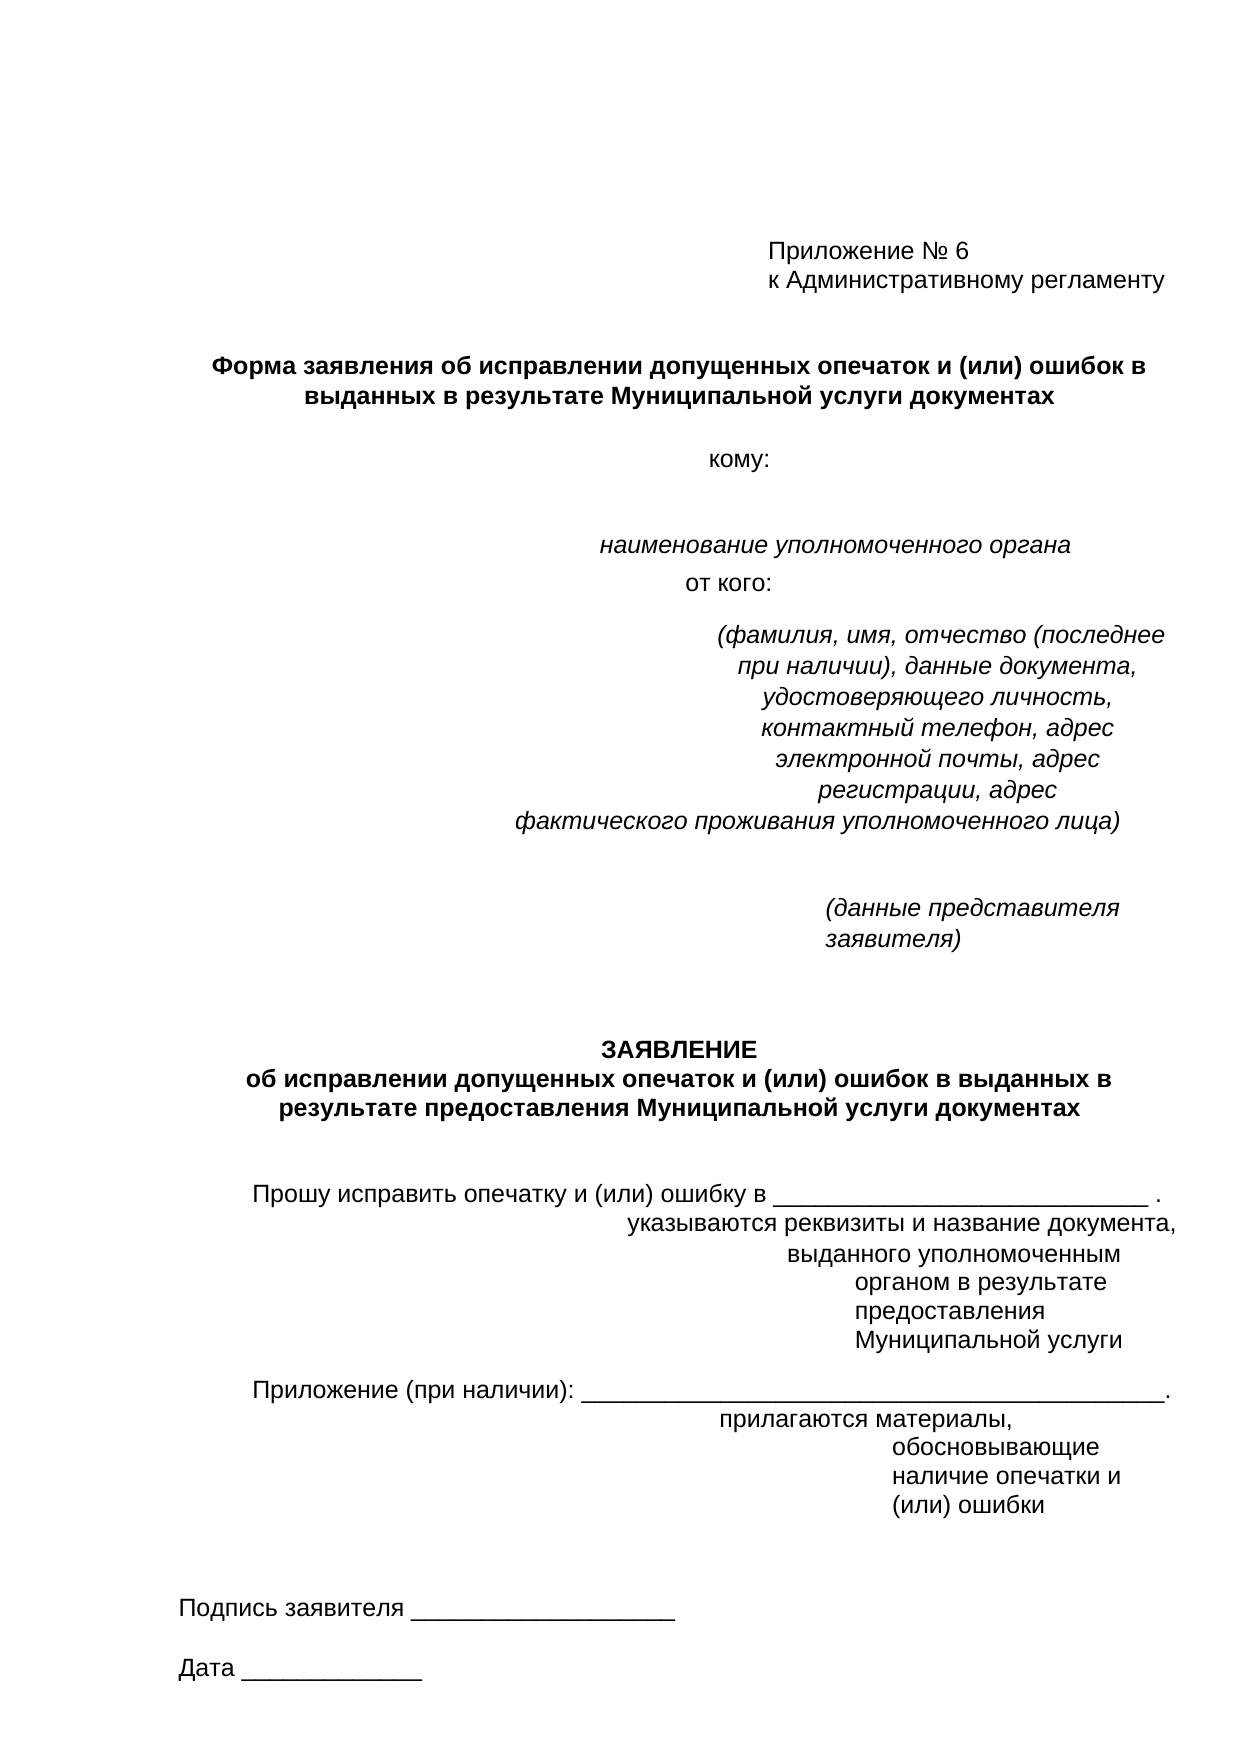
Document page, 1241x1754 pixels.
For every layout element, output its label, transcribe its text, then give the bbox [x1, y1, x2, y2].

subtitle ЗАЯВЛЕНИЕ [177, 1035, 1181, 1064]
text наименование уполномоченного органа [178, 529, 1071, 558]
subtitle Форма заявления об исправлении допущенных опечаток и (или) ошибок в выданных в результате Муниципальной услуги документах [203, 351, 1155, 409]
text от кого: [283, 568, 1174, 597]
text Приложение (при наличии): __________________________________________. [252, 1375, 1181, 1403]
text выданного уполномоченным органом в результате предоставления Муниципальной услуги [787, 1238, 1181, 1353]
text прилагаются материалы, обосновывающие наличие опечатки и (или) ошибки [719, 1403, 1181, 1518]
text (фамилия, имя, отчество (последнее при наличии), данные документа, удостоверяющего личность, контактный телефон, адрес электронной почты, адрес регистрации, адрес [694, 620, 1181, 804]
text к Административному регламенту [768, 265, 1181, 294]
text указываются реквизиты и название документа, [177, 1207, 1177, 1236]
text Дата _____________ [178, 1653, 1181, 1682]
text фактического проживания уполномоченного лица) [178, 806, 1121, 835]
text (данные представителя заявителя) [825, 893, 1181, 953]
text Прошу исправить опечатку и (или) ошибку в ___________________________ . [252, 1179, 1181, 1207]
text кому: [177, 410, 798, 473]
subtitle об исправлении допущенных опечаток и (или) ошибок в выданных в результате предоставления Муниципальной услуги документах [177, 1064, 1181, 1121]
text Подпись заявителя ___________________ [178, 1592, 1181, 1621]
text Приложение № 6 [768, 236, 1181, 265]
